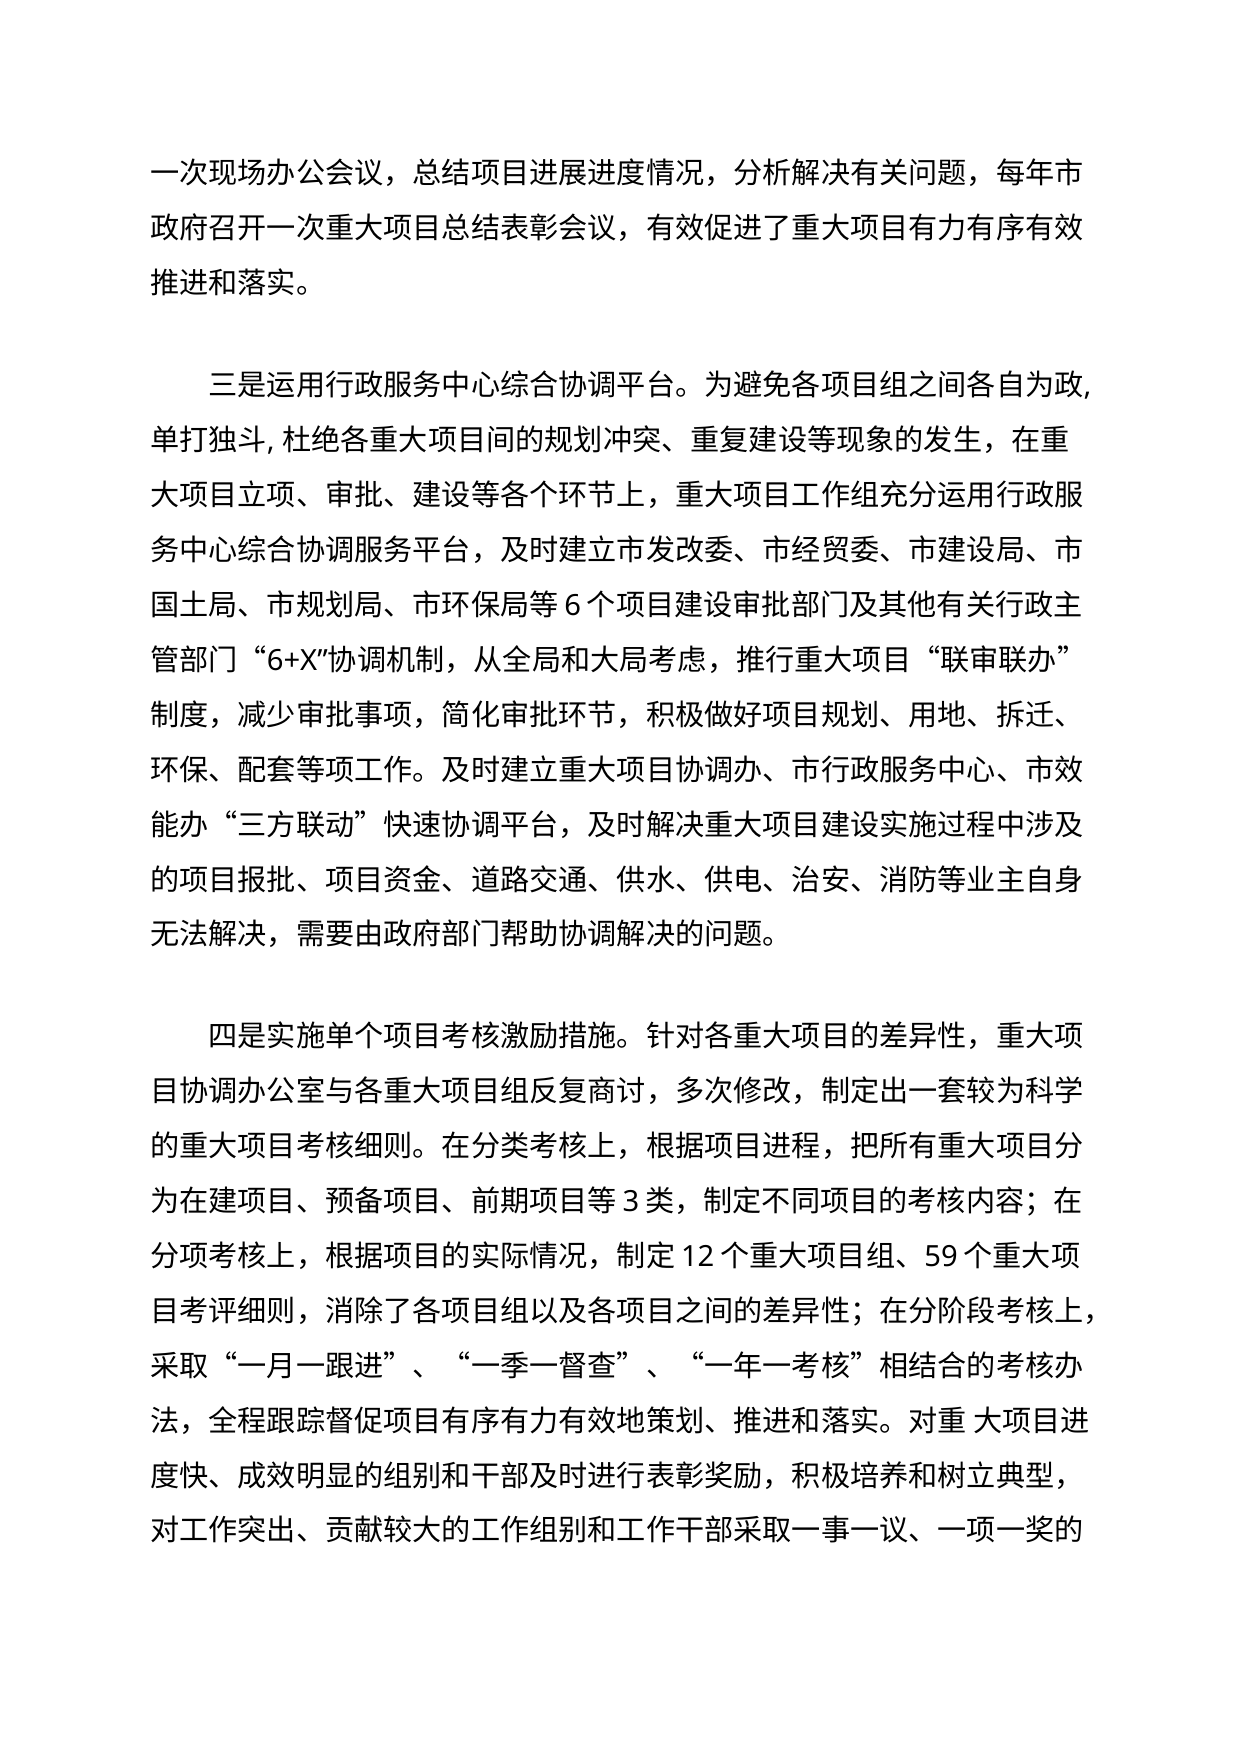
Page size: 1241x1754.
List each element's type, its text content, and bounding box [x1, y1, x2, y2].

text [150, 1013, 1090, 1549]
text 三是运用行政服务中心综合协调平台。为避免各项目组之间各自为政,单打独斗, 杜绝各重大项目间的规划冲突、重复建设等现象的发生，在重大项目立项、审批、建设等各个环节上，重大项目工作组充分运用行政服务中心综合协调服务平台，及时建立市发改委、市经贸委、市建设局、市国土局、市规划局、市环保局等6个项目建设审批部门及其他有关行政主管部门“6+X”协调机制，从全局和大局考虑，推行重大项目“联审联办”制度，减少审批事项，简化审批环节，积极做好项目规划、用地、拆迁、环保、配套等项工作。及时建立重大项目协调办、市行政服务中心、市效能办“三方联动”快速协调平台，及时解决重大项目建设实施过程中涉及的项目报批、项目资金、道路交通、供水、供电、治安、消防等业主自身无法解决，需要由政府部门帮助协调解决的问题。 [150, 362, 1090, 953]
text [150, 150, 1090, 302]
